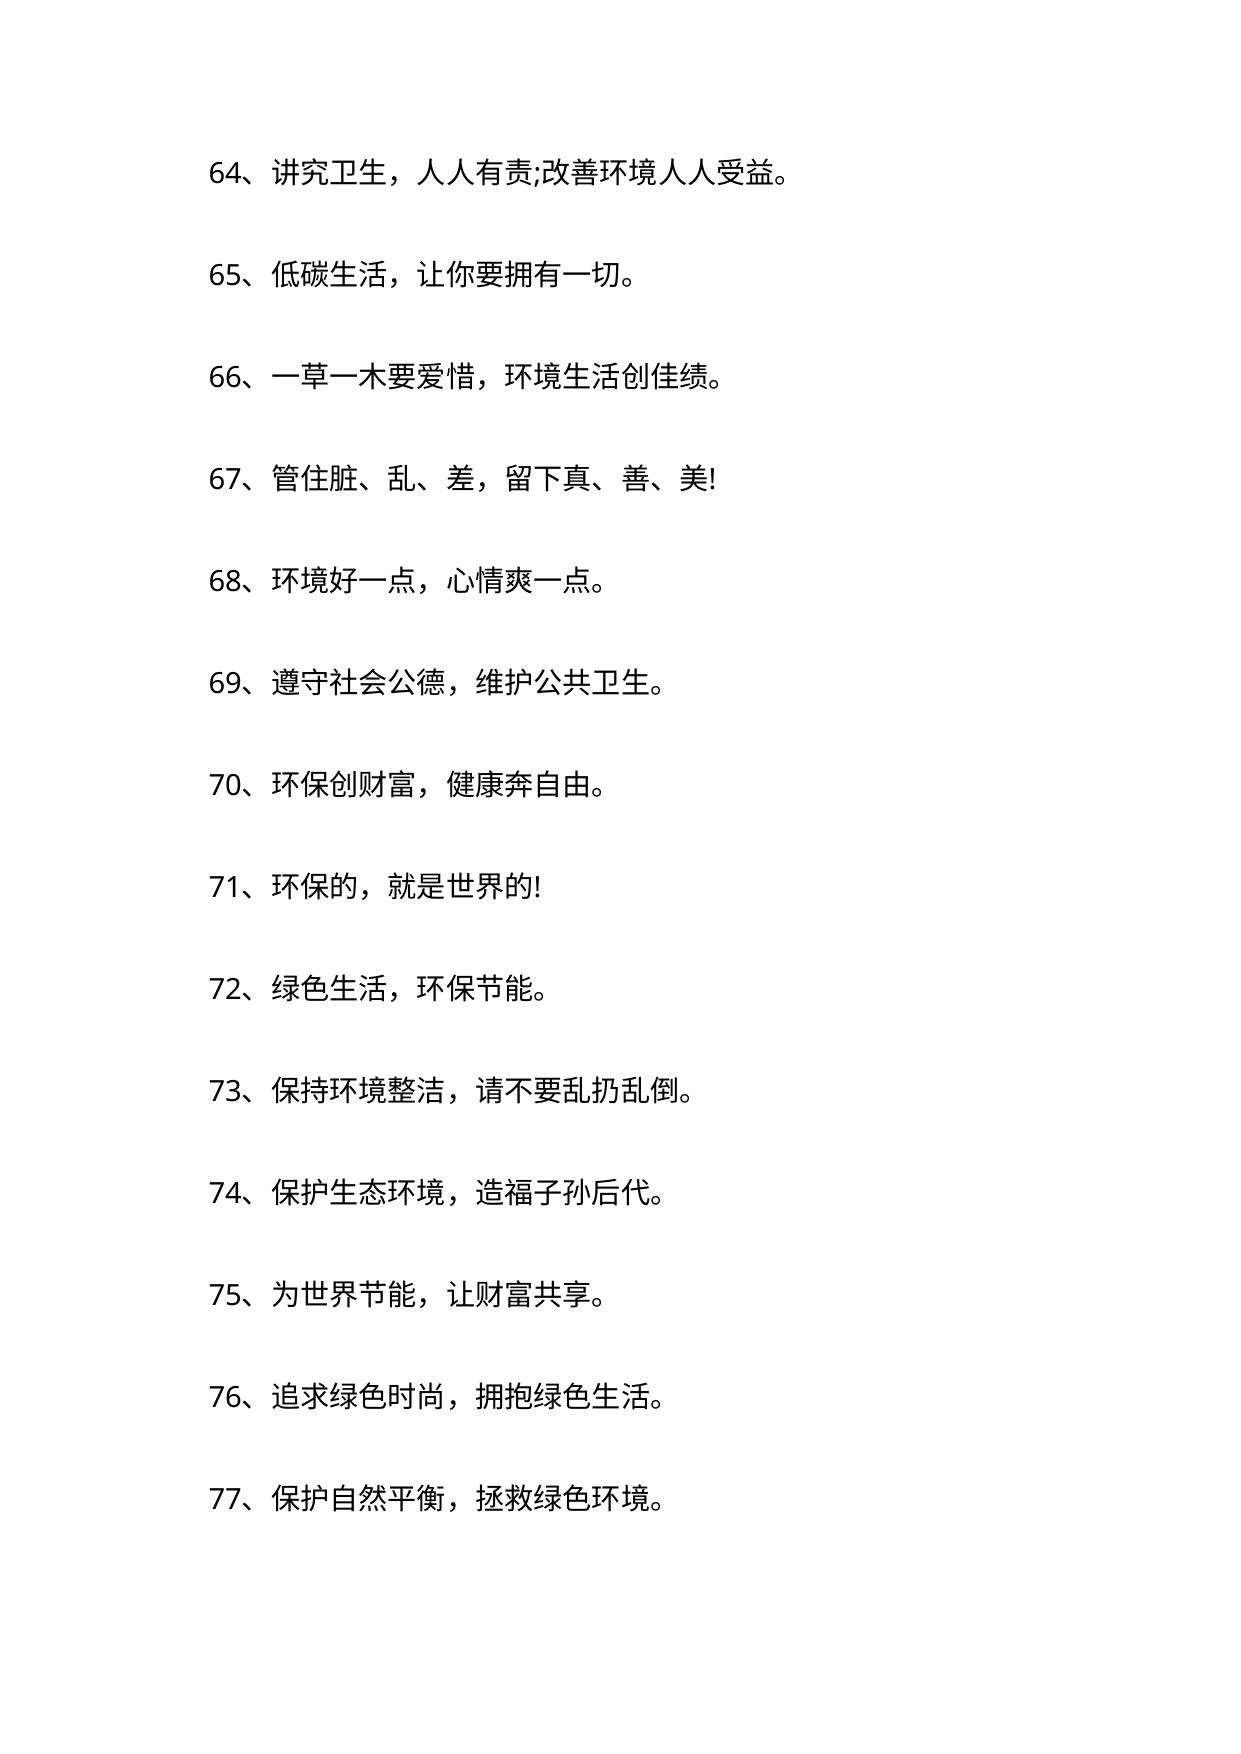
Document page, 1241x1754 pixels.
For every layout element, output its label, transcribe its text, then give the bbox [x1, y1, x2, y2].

text 67、管住脏、乱、差，留下真、善、美! [150, 456, 1090, 498]
text 71、环保的，就是世界的! [150, 864, 1090, 906]
text 68、环境好一点，心情爽一点。 [150, 558, 1090, 600]
text 64、讲究卫生，人人有责;改善环境人人受益。 [150, 150, 1090, 192]
text 77、保护自然平衡，拯救绿色环境。 [150, 1476, 1090, 1518]
text 69、遵守社会公德，维护公共卫生。 [150, 660, 1090, 702]
text 65、低碳生活，让你要拥有一切。 [150, 252, 1090, 294]
text 72、绿色生活，环保节能。 [150, 966, 1090, 1008]
text 73、保持环境整洁，请不要乱扔乱倒。 [150, 1068, 1090, 1110]
text 76、追求绿色时尚，拥抱绿色生活。 [150, 1374, 1090, 1416]
text 70、环保创财富，健康奔自由。 [150, 762, 1090, 804]
text 74、保护生态环境，造福子孙后代。 [150, 1170, 1090, 1212]
text 75、为世界节能，让财富共享。 [150, 1272, 1090, 1314]
text 66、一草一木要爱惜，环境生活创佳绩。 [150, 354, 1090, 396]
